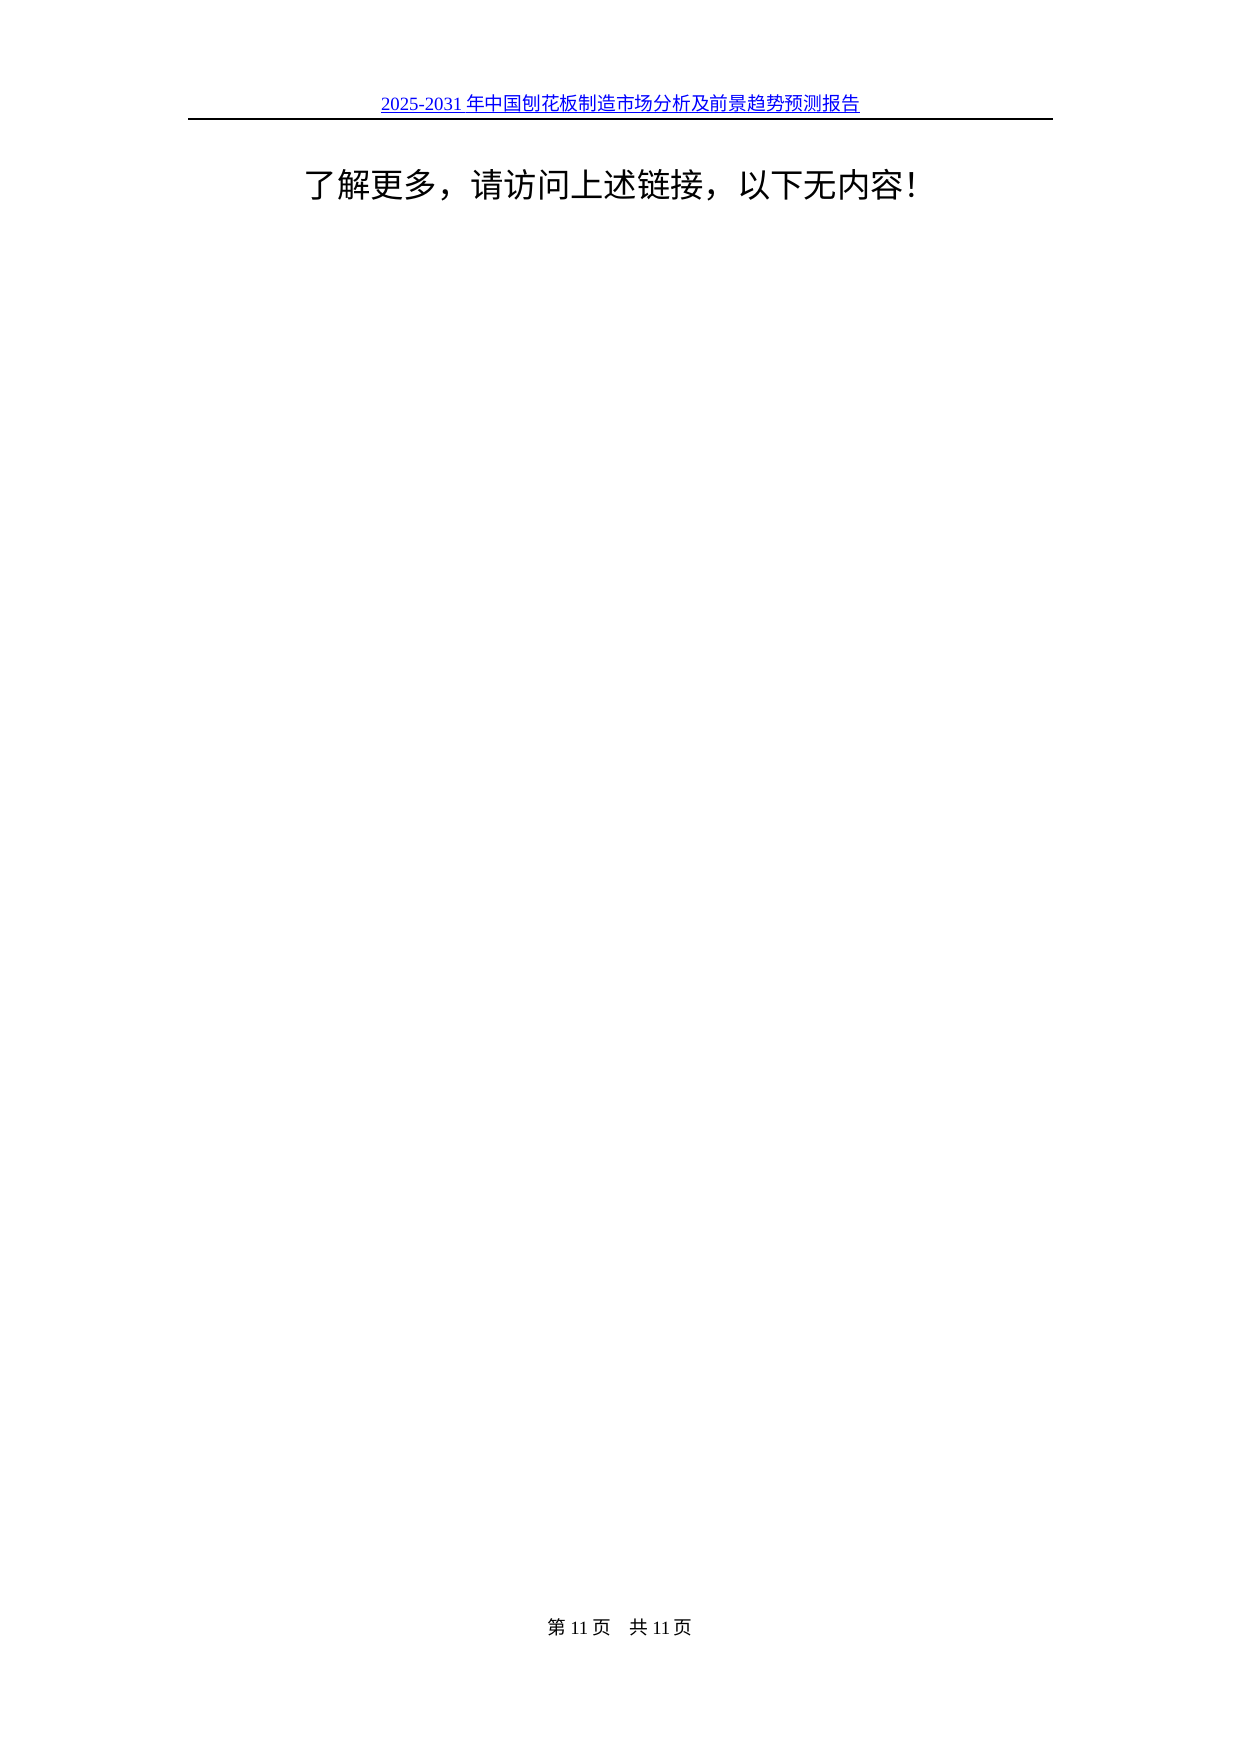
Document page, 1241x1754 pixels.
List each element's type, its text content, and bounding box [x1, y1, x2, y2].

title 了解更多，请访问上述链接，以下无内容！ [187, 150, 1053, 215]
